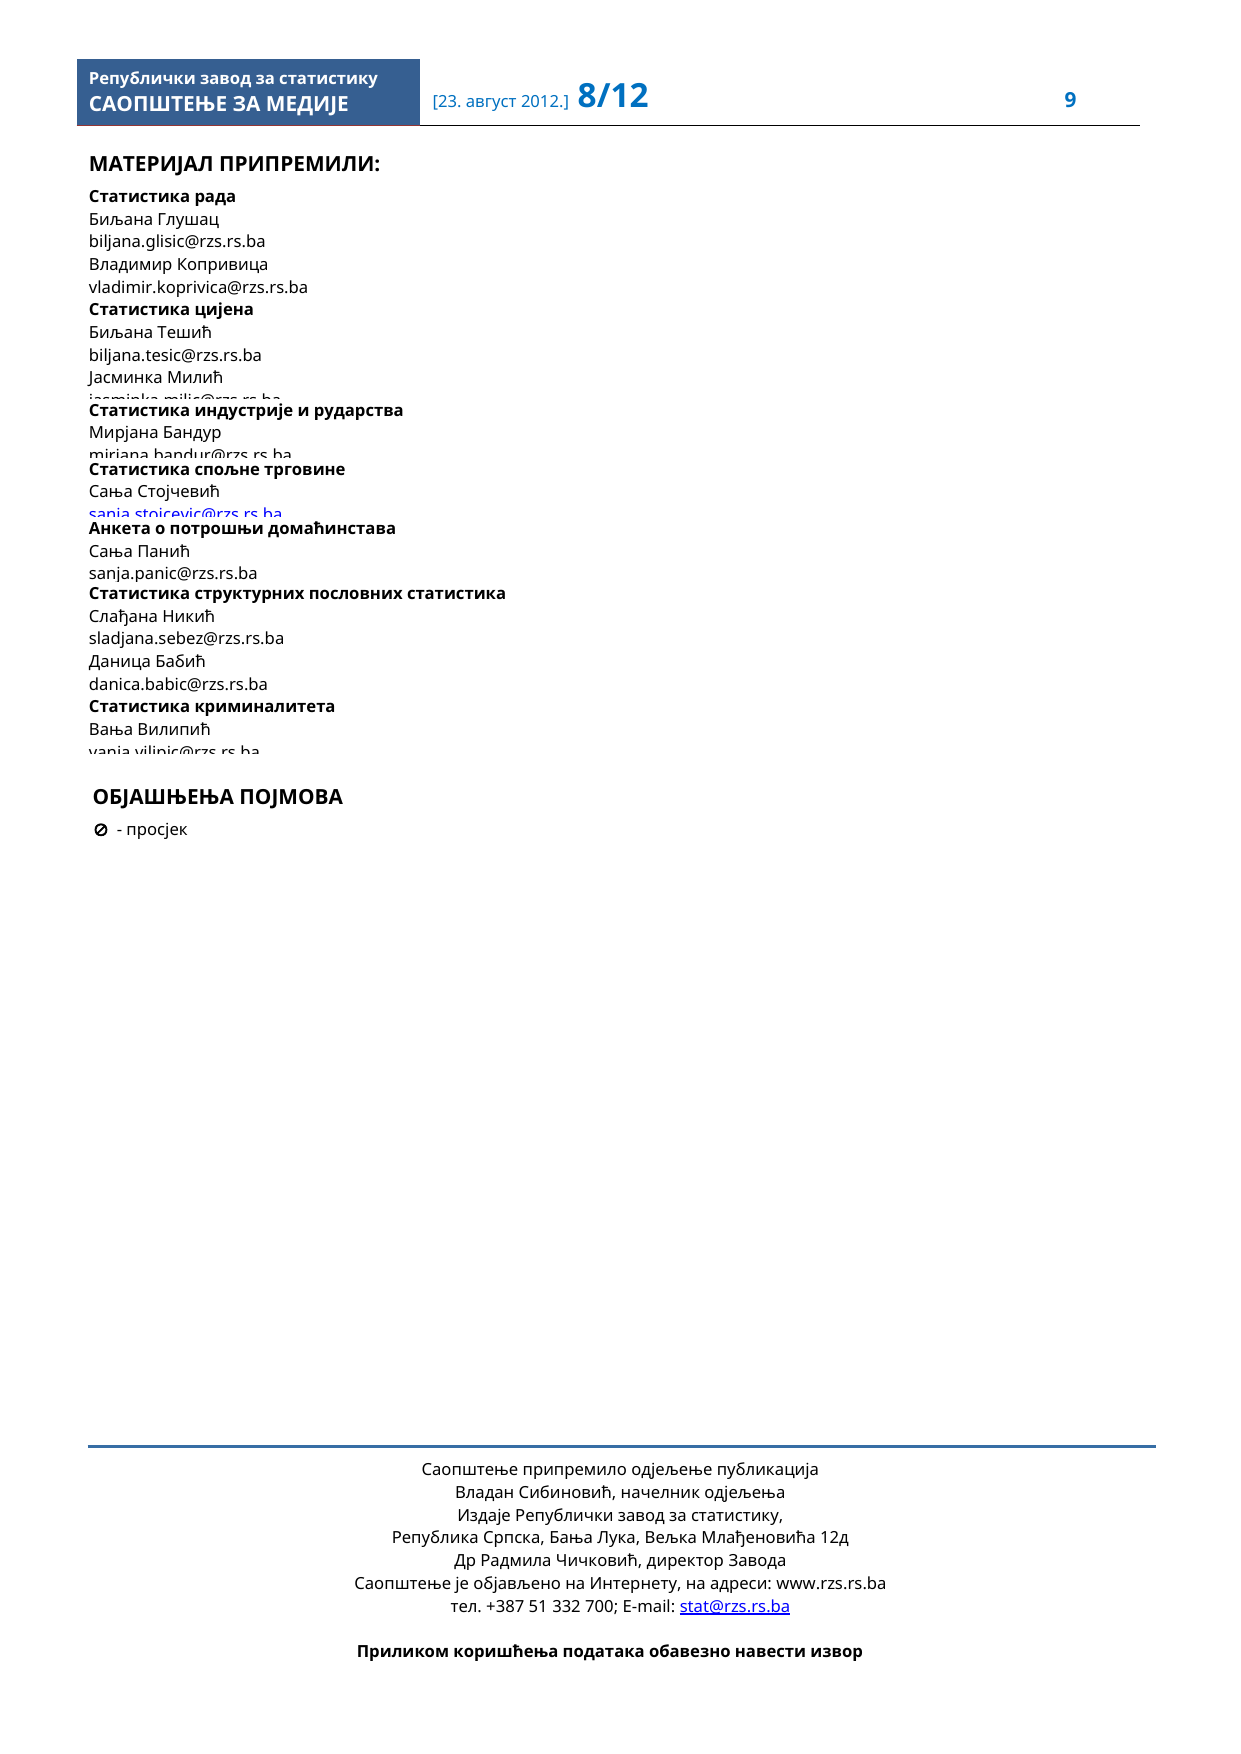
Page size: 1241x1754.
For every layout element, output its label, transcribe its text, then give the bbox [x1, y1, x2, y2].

table_cell Статистика индустрије и рударства Мирјана Бандур mirjana.bandur@rzs.rs.ba [78, 398, 1163, 457]
table_header [81, 1446, 1159, 1458]
table_header ОБЈАШЊЕЊА ПОЈМОВА [81, 783, 1159, 818]
table_cell Саопштење припремило одјељење публикација [81, 1458, 1159, 1481]
table_cell Статистика цијена Биљана Тешић biljana.tesic@rzs.rs.ba Јасминка Милић jasminka.milic@rzs.rs.ba [78, 298, 1163, 398]
table_cell Статистика спољне трговине Сања Стојчевић sanja.stojcevic@rzs.rs.ba [78, 458, 1163, 516]
table_cell Анкета о потрошњи домаћинстава Сања Панић sanja.panic@rzs.rs.ba [78, 516, 1163, 581]
table_header МАТЕРИЈАЛ ПРИПРЕМИЛИ: [78, 149, 1163, 184]
table_cell Статистика структурних пословних статистика Слађана Никић sladjana.sebez@rzs.rs.ba Даница Бабић danica.babic@rzs.rs.ba [78, 581, 1163, 695]
table_cell Владан Сибиновић, начелник одјељења Издаје Републички завод за статистику, Република Српска, Бања Лука, Вељка Млађеновића 12д Др Радмила Чичковић, директор Завода Саопштење је објављено на Интернету, на адреси: www.rzs.rs.ba тел. +387 51 332 700; E-mail: stat@rzs.rs.ba Приликом коришћења података обавезно навести извор [81, 1481, 1159, 1662]
table_cell - просјек [81, 818, 1159, 849]
table_cell Статистика рада Биљана Глушац biljana.glisic@rzs.rs.ba Владимир Копривица vladimir.koprivica@rzs.rs.ba [78, 184, 1163, 298]
table_cell Статистика криминалитета Вања Вилипић vanja.vilipic@rzs.rs.ba [78, 695, 1163, 754]
